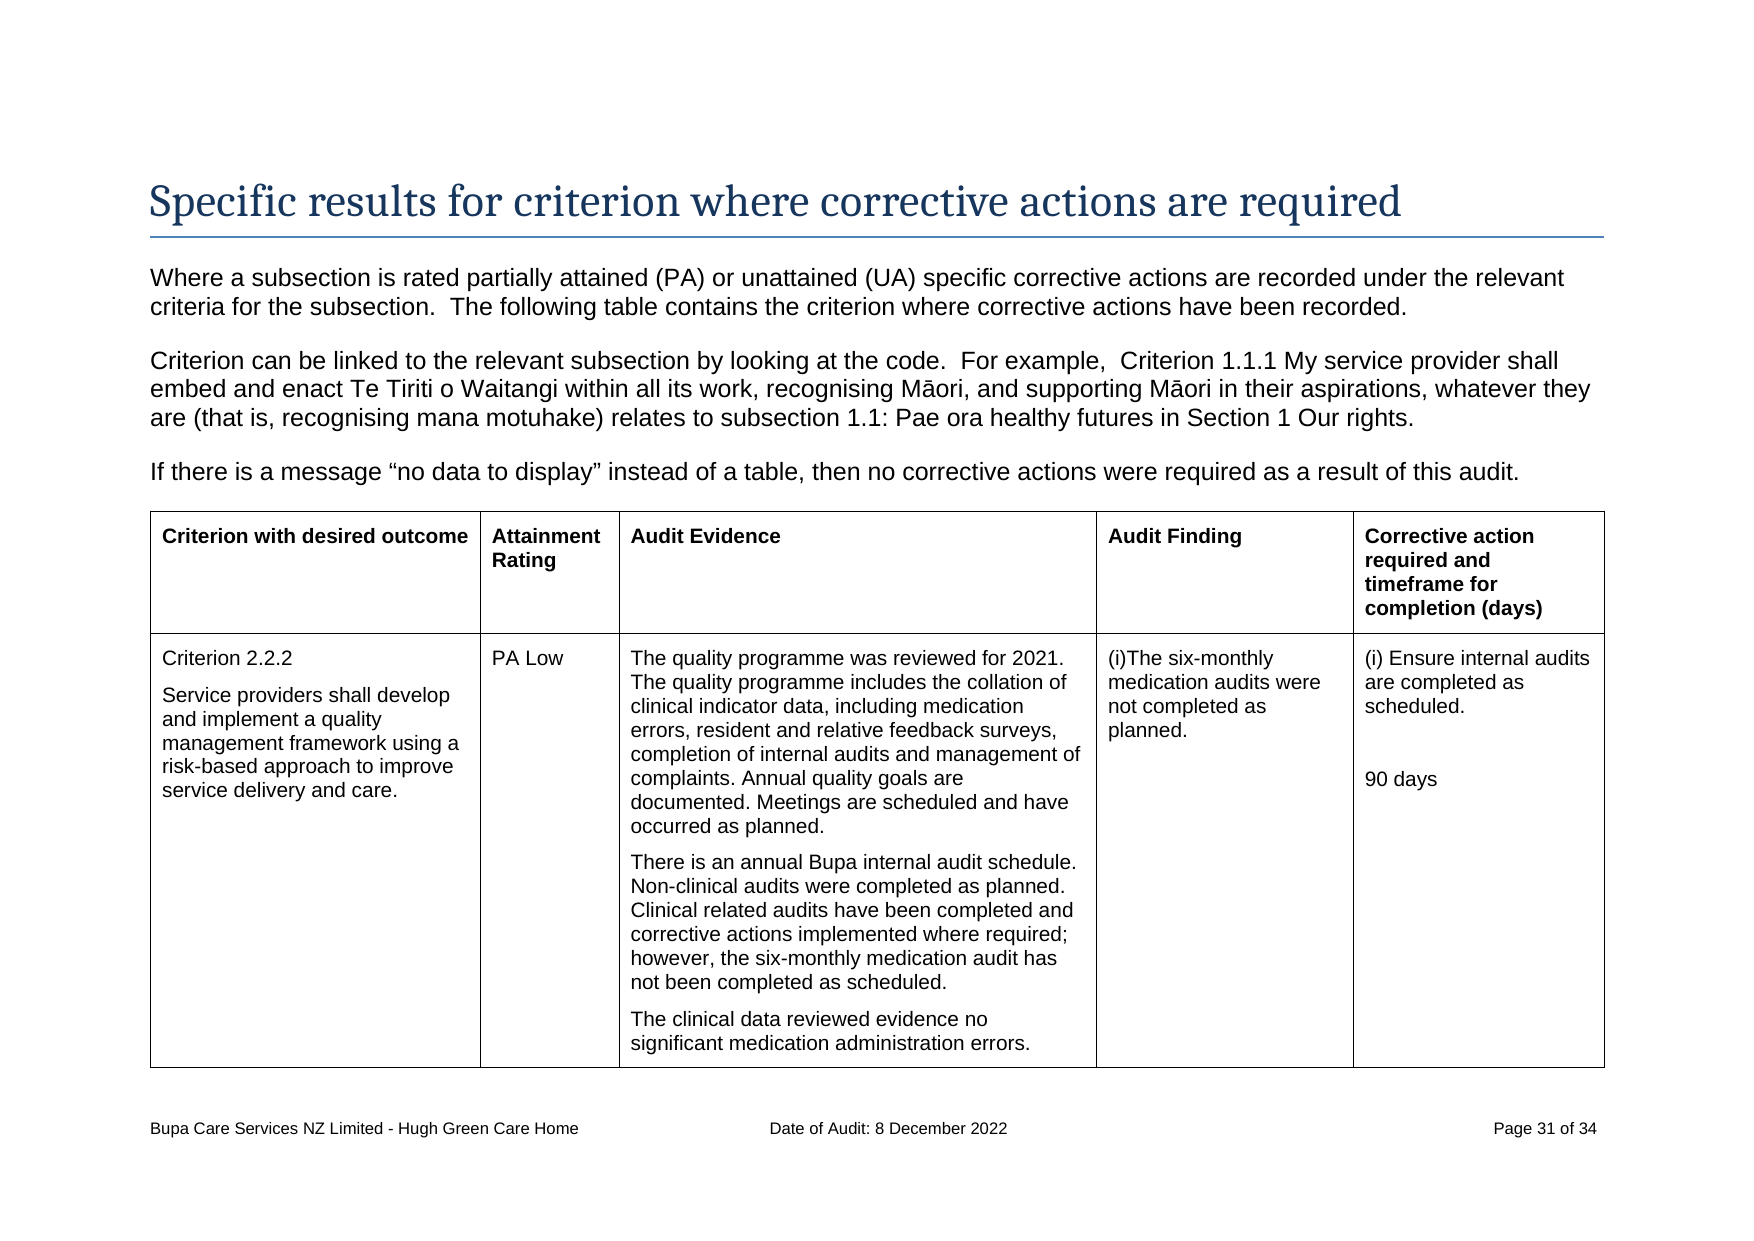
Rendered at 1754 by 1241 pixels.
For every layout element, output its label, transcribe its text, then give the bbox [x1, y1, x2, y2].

table_header Attainment Rating [481, 512, 619, 632]
table_cell PA Low [481, 634, 619, 1067]
table_header Audit Finding [1097, 512, 1353, 632]
text If there is a message “no data to display” instead of a table, then no corrective actions were required as a result of this audit. [150, 457, 1604, 486]
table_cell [620, 634, 1096, 1067]
table_header Corrective action required and timeframe for completion (days) [1354, 512, 1604, 632]
table_header Audit Evidence [620, 512, 1096, 632]
table_header Criterion with desired outcome [151, 512, 480, 632]
subtitle Specific results for criterion where corrective actions are required [150, 175, 1604, 236]
text Criterion can be linked to the relevant subsection by looking at the code. For example, Criterion 1.1.1 My service provider shall embed and enact Te Tiriti o Waitangi within all its work, recognising Māori, and supporting Māori in their aspirations, whatever they are (that is, recognising mana motuhake) relates to subsection 1.1: Pae ora healthy futures in Section 1 Our rights. [150, 346, 1604, 432]
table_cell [1097, 634, 1353, 1067]
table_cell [1354, 634, 1604, 1067]
text Where a subsection is rated partially attained (PA) or unattained (UA) specific corrective actions are recorded under the relevant criteria for the subsection. The following table contains the criterion where corrective actions have been recorded. [150, 263, 1604, 321]
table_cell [151, 634, 480, 1067]
